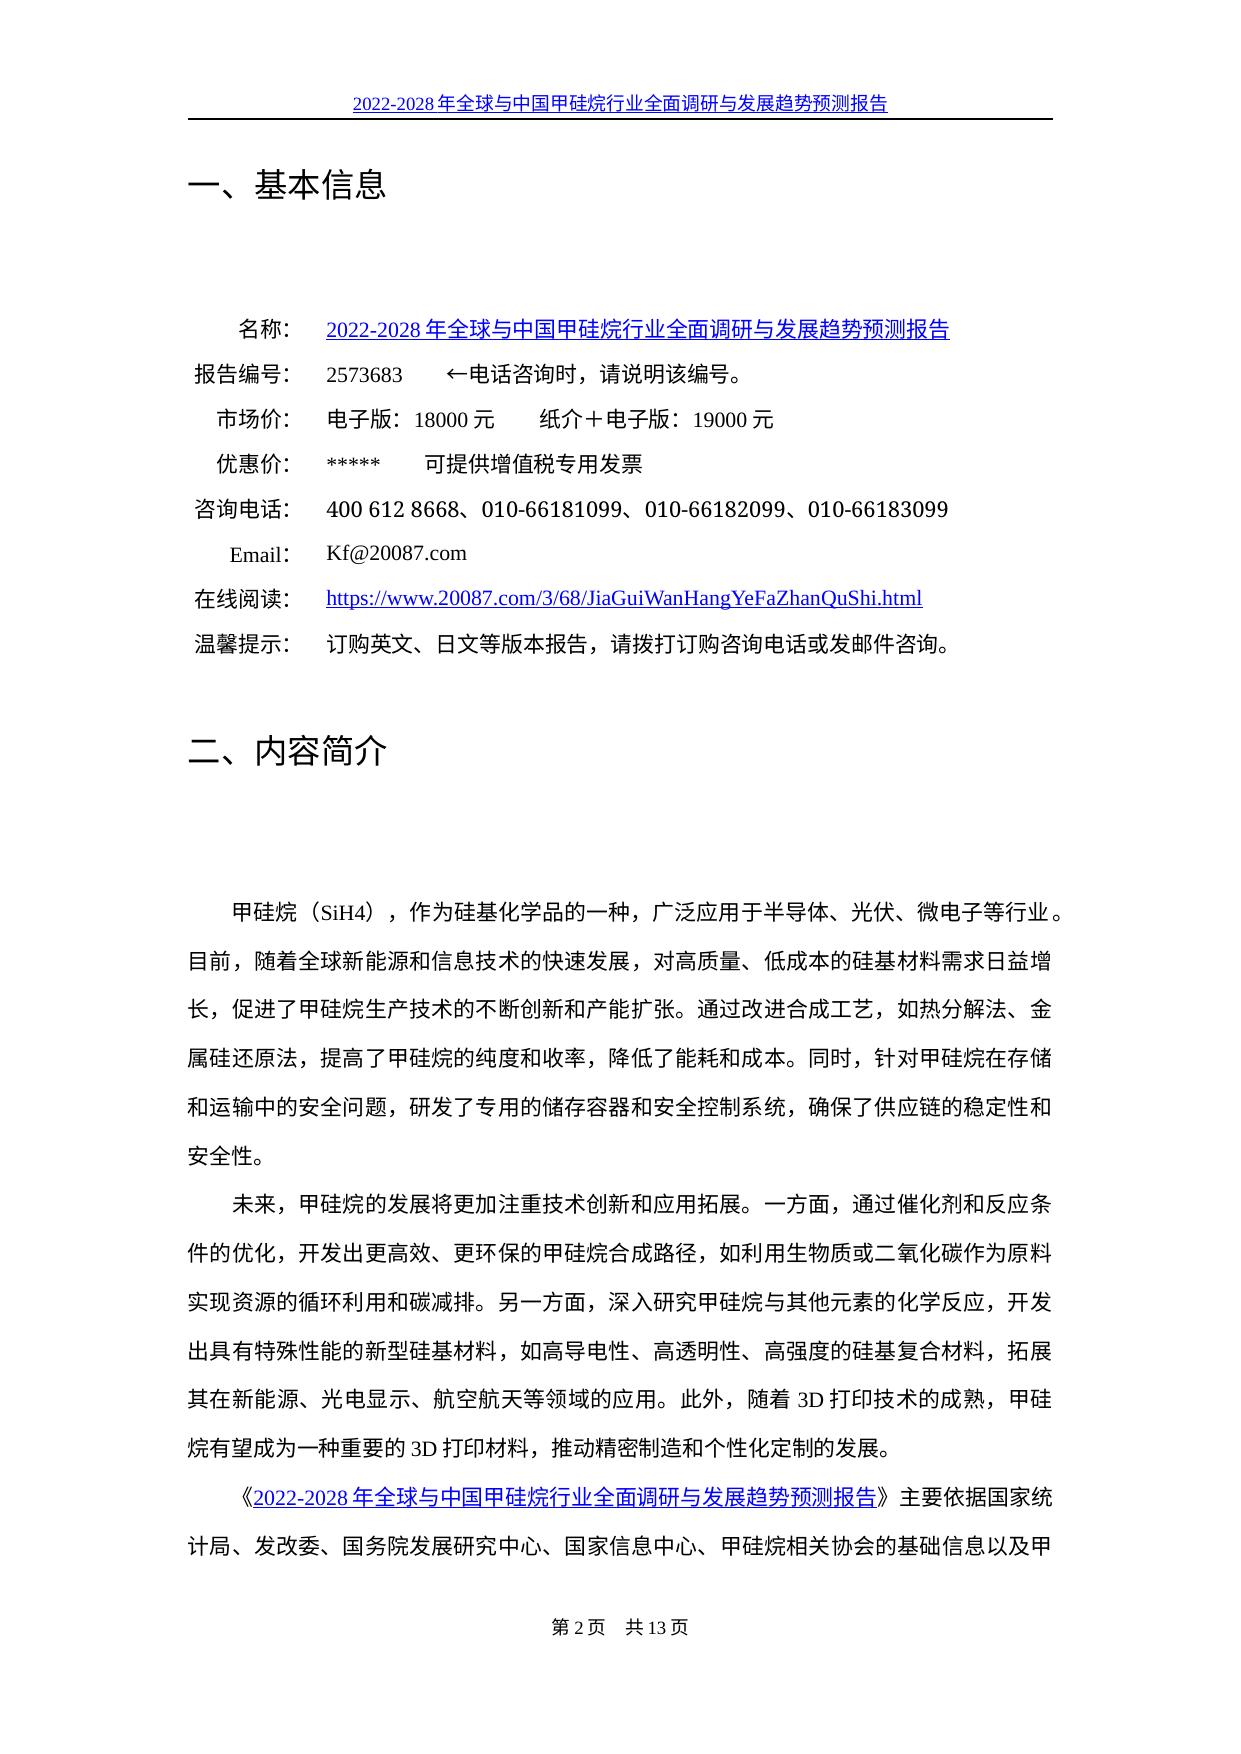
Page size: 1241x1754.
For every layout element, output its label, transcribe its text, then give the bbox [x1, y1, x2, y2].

table_cell 报告编号： [167, 357, 315, 402]
table_cell 2573683 ←电话咨询时，请说明该编号。 [315, 357, 1073, 402]
table_cell 订购英文、日文等版本报告，请拨打订购咨询电话或发邮件咨询。 [315, 627, 1073, 672]
table_header 2022-2028年全球与中国甲硅烷行业全面调研与发展趋势预测报告 [315, 312, 1073, 357]
table_cell 温馨提示： [167, 627, 315, 672]
table_cell 电子版：18000 元 纸介＋电子版：19000 元 [315, 402, 1073, 447]
table_cell 咨询电话： [167, 492, 315, 537]
table_header 名称： [167, 312, 315, 357]
table_cell Email： [167, 537, 315, 582]
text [187, 894, 1053, 1561]
table_cell 400 612 8668、010-66181099、010-66182099、010-66183099 [315, 492, 1073, 537]
table_cell 在线阅读： [167, 582, 315, 627]
title 二、内容简介 [187, 717, 1053, 782]
table_cell ***** 可提供增值税专用发票 [315, 447, 1073, 492]
table_cell [315, 582, 1073, 627]
table_cell Kf@20087.com [315, 537, 1073, 582]
table_cell 优惠价： [167, 447, 315, 492]
title 一、基本信息 [187, 150, 1053, 215]
table_cell 市场价： [167, 402, 315, 447]
